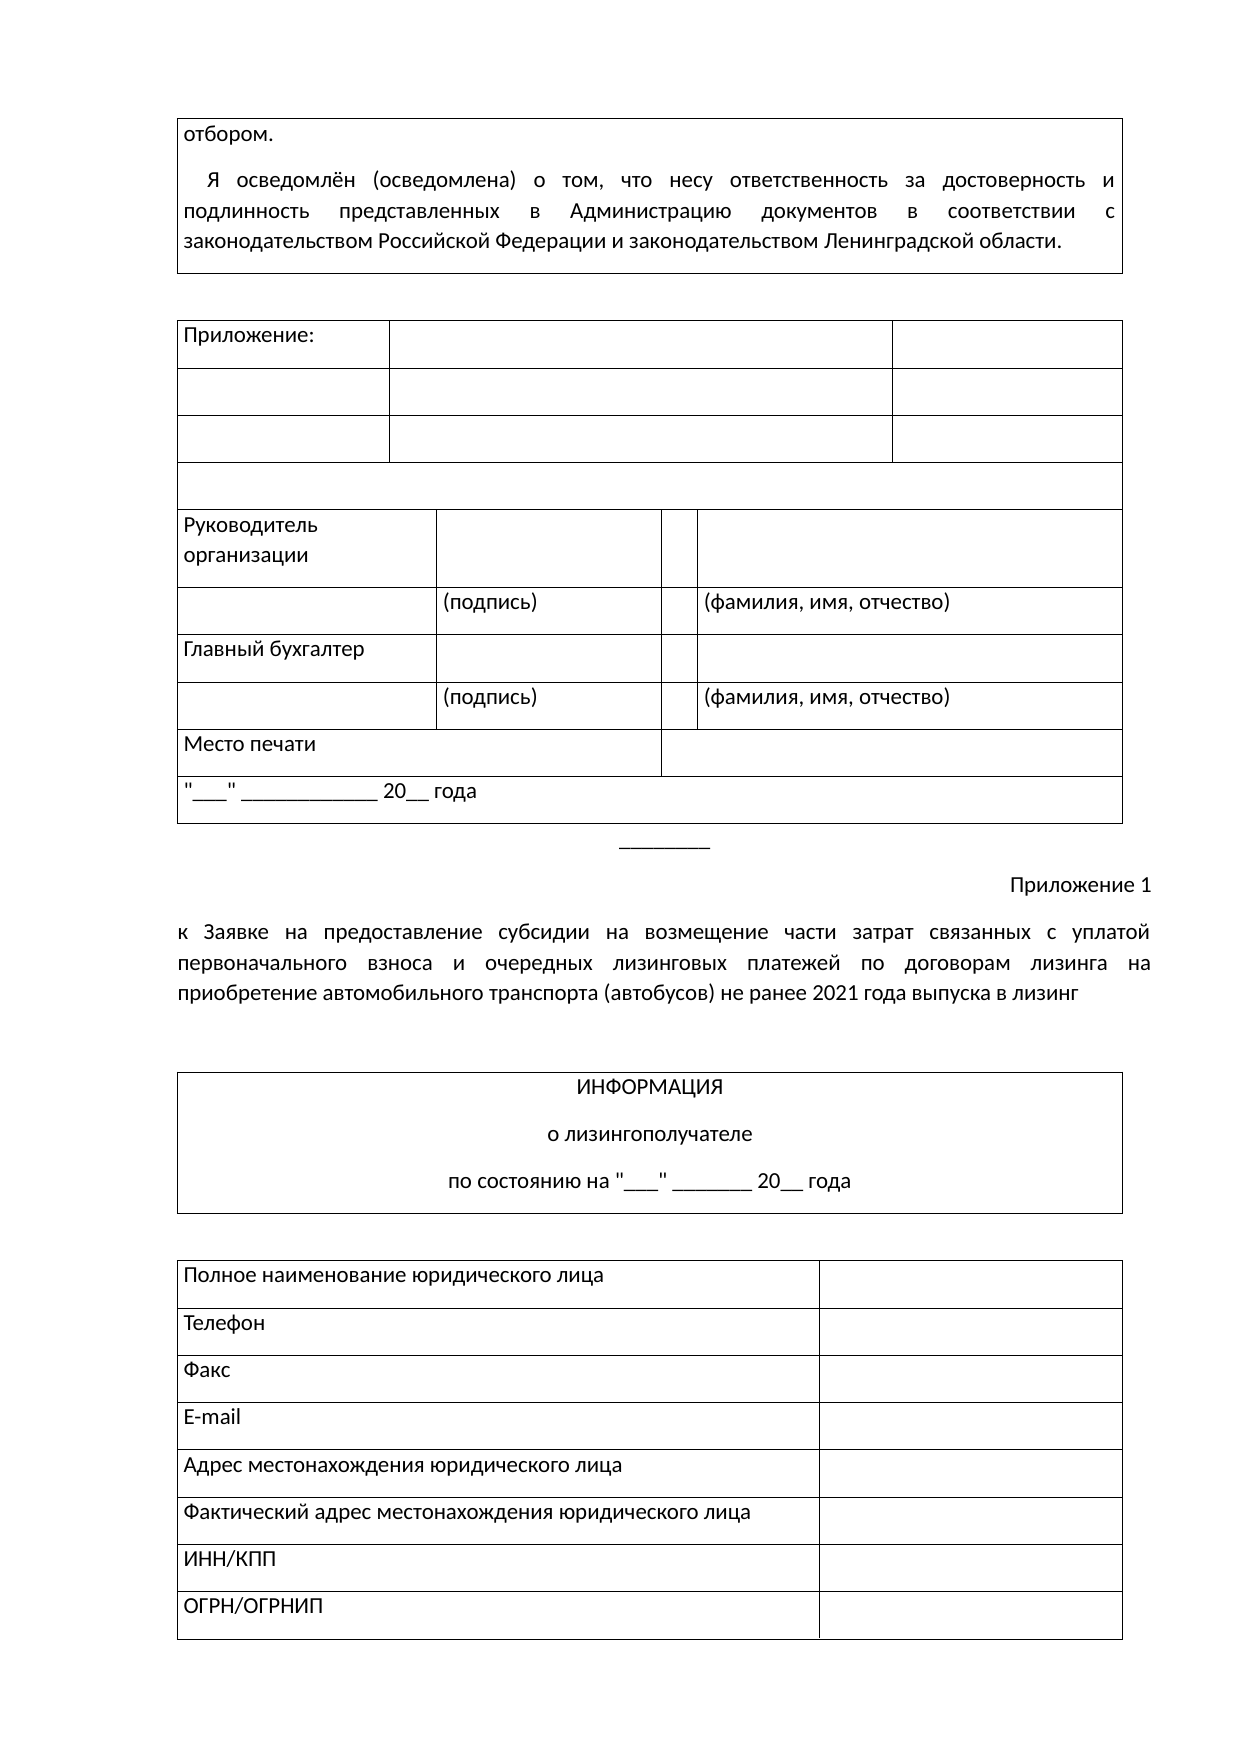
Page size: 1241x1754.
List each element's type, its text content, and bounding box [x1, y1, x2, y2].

table_cell [820, 1450, 1122, 1497]
table_cell (фамилия, имя, отчество) [698, 683, 1122, 729]
table_cell [820, 1498, 1122, 1544]
table_cell [178, 588, 436, 634]
table_cell [820, 1545, 1122, 1591]
table_cell [893, 416, 1122, 462]
table_header #G0Приложение: [178, 321, 389, 367]
table_header [390, 321, 892, 367]
text к Заявке на предоставление субсидии на возмещение части затрат связанных с уплатой первоначального взноса и очередных лизинговых платежей по договорам лизинга на приобретение автомобильного транспорта (автобусов) не ранее 2021 года выпуска в лизинг [177, 917, 1152, 1006]
table_cell E-mail [178, 1403, 819, 1449]
table_cell Место печати [178, 730, 661, 776]
table_cell [178, 369, 389, 415]
table_cell (подпись) [437, 588, 661, 634]
table_cell Руководитель организации [178, 510, 436, 587]
text ________ [177, 824, 1152, 852]
table_cell [437, 635, 661, 681]
table_cell [178, 463, 1122, 509]
table_cell [178, 683, 436, 729]
table_cell [820, 1356, 1122, 1402]
table_cell Фактический адрес местонахождения юридического лица [178, 1498, 819, 1544]
table_cell [820, 1309, 1122, 1355]
table_cell [662, 635, 697, 681]
table_cell Факс [178, 1356, 819, 1402]
table_cell [662, 683, 697, 729]
table_header #G0Полное наименование юридического лица [178, 1261, 819, 1307]
table_cell [698, 635, 1122, 681]
table_header [893, 321, 1122, 367]
table_cell ОГРН/ОГРНИП [178, 1592, 819, 1638]
table_cell [390, 369, 892, 415]
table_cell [178, 119, 1122, 273]
table_cell Телефон [178, 1309, 819, 1355]
table_cell [662, 730, 1122, 776]
table_header #G0ИНФОРМАЦИЯ о лизингополучателе по состоянию на "___" _______ 20__ года [178, 1073, 1122, 1213]
table_cell [662, 510, 697, 587]
table_cell [820, 1592, 1122, 1638]
table_header [820, 1261, 1122, 1307]
table_cell [178, 416, 389, 462]
table_cell (подпись) [437, 683, 661, 729]
table_cell (фамилия, имя, отчество) [698, 588, 1122, 634]
table_cell [662, 588, 697, 634]
table_cell ИНН/КПП [178, 1545, 819, 1591]
table_cell [390, 416, 892, 462]
table_cell Главный бухгалтер [178, 635, 436, 681]
table_cell [820, 1403, 1122, 1449]
table_cell Адрес местонахождения юридического лица [178, 1450, 819, 1497]
table_cell [698, 510, 1122, 587]
table_cell [893, 369, 1122, 415]
text Приложение 1 [177, 871, 1152, 899]
table_cell "___" ____________ 20__ года [178, 777, 1122, 823]
table_cell [437, 510, 661, 587]
